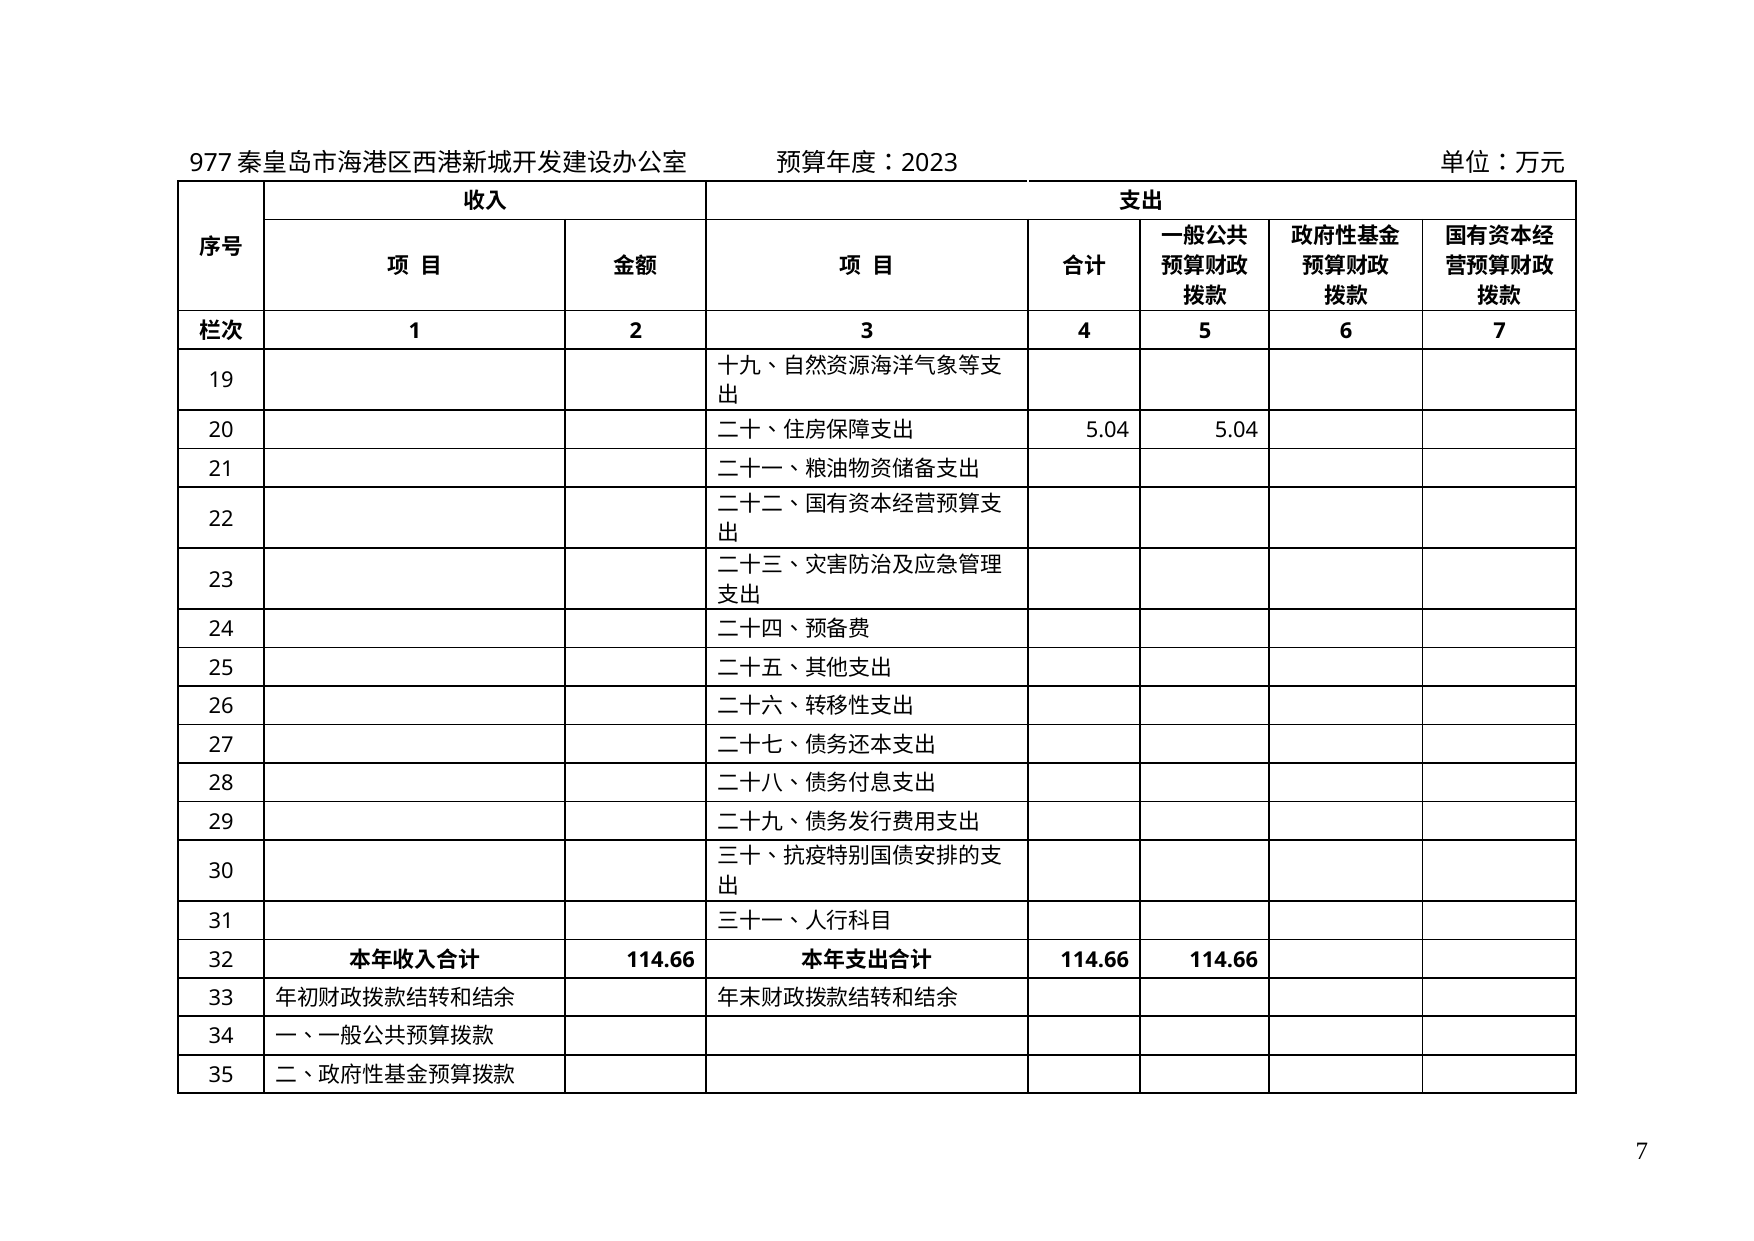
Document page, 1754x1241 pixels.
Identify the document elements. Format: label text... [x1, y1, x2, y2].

table_header 977秦皇岛市海港区西港新城开发建设办公室 [179, 143, 705, 180]
table_cell 21 [179, 449, 263, 486]
table_cell [566, 841, 705, 900]
table_cell [1029, 488, 1139, 547]
table_cell [1029, 648, 1139, 685]
table_cell 栏次 [179, 311, 263, 348]
table_cell 二十四、预备费 [707, 610, 1027, 647]
table_cell 二十三、灾害防治及应急管理支出 [707, 549, 1027, 608]
table_cell [1270, 411, 1422, 448]
table_cell [1141, 802, 1268, 839]
table_cell [1029, 610, 1139, 647]
table_cell 26 [179, 687, 263, 724]
table_cell [265, 764, 564, 801]
table_cell 24 [179, 610, 263, 647]
table_cell [1270, 350, 1422, 409]
table_cell 5.04 [1029, 411, 1139, 448]
table_cell [1029, 350, 1139, 409]
table_cell [1270, 979, 1422, 1015]
table_cell 一般公共预算财政拨款 [1141, 220, 1268, 309]
table_cell [265, 687, 564, 724]
table_cell [1029, 549, 1139, 608]
table_cell [1141, 610, 1268, 647]
table_cell [1423, 764, 1575, 801]
table_cell [1423, 687, 1575, 724]
table_cell [1141, 1056, 1268, 1092]
table_cell [1423, 549, 1575, 608]
table_cell [566, 350, 705, 409]
table_cell [1029, 802, 1139, 839]
table_cell 项 目 [707, 220, 1027, 309]
table_cell [1423, 979, 1575, 1015]
table_cell [566, 411, 705, 448]
table_cell 合计 [1029, 220, 1139, 309]
table_cell [1423, 610, 1575, 647]
table_cell 年末财政拨款结转和结余 [707, 979, 1027, 1015]
table_cell 31 [179, 902, 263, 938]
table_cell [1423, 902, 1575, 938]
table_cell [566, 1056, 705, 1092]
table_cell 5 [1141, 311, 1268, 348]
table_cell [566, 979, 705, 1015]
table_cell [566, 1017, 705, 1054]
table_cell [1423, 1017, 1575, 1054]
table_cell 十九、自然资源海洋气象等支出 [707, 350, 1027, 409]
table_cell 114.66 [566, 940, 705, 977]
table_cell 收入 [265, 182, 705, 219]
table_cell [1141, 350, 1268, 409]
table_cell [265, 411, 564, 448]
table_cell 二十一、粮油物资储备支出 [707, 449, 1027, 486]
table_cell [1423, 350, 1575, 409]
table_cell [1270, 488, 1422, 547]
table_cell [1270, 610, 1422, 647]
table_cell [265, 449, 564, 486]
table_cell [1141, 1017, 1268, 1054]
table_cell [1141, 549, 1268, 608]
table_cell [1029, 902, 1139, 938]
table_cell [1029, 841, 1139, 900]
table_cell 19 [179, 350, 263, 409]
table_cell [566, 648, 705, 685]
table_cell [1270, 940, 1422, 977]
table_cell [1423, 1056, 1575, 1092]
table_cell [707, 1056, 1027, 1092]
table_cell [265, 802, 564, 839]
table_cell 二十二、国有资本经营预算支出 [707, 488, 1027, 547]
table_cell [1423, 449, 1575, 486]
table_cell 32 [179, 940, 263, 977]
table_cell [1270, 549, 1422, 608]
table_cell [1270, 802, 1422, 839]
table_cell 20 [179, 411, 263, 448]
table_cell 政府性基金预算财政 拨款 [1270, 220, 1422, 309]
table_cell [1141, 902, 1268, 938]
table_cell [1270, 648, 1422, 685]
table_cell 本年支出合计 [707, 940, 1027, 977]
table_cell [566, 610, 705, 647]
table_cell [265, 488, 564, 547]
table_cell [1423, 648, 1575, 685]
table_cell [265, 549, 564, 608]
table_cell [1423, 940, 1575, 977]
table_cell [1029, 725, 1139, 762]
table_cell 二十八、债务付息支出 [707, 764, 1027, 801]
table_cell [1141, 449, 1268, 486]
table_cell 二、政府性基金预算拨款 [265, 1056, 564, 1092]
table_cell [1270, 1017, 1422, 1054]
table_cell [1141, 648, 1268, 685]
table_cell [1270, 764, 1422, 801]
table_cell [1423, 802, 1575, 839]
table_cell [1423, 841, 1575, 900]
table_cell [1141, 841, 1268, 900]
table_cell 4 [1029, 311, 1139, 348]
table_cell [1423, 725, 1575, 762]
table_cell 本年收入合计 [265, 940, 564, 977]
table_cell 二十、住房保障支出 [707, 411, 1027, 448]
table_cell 年初财政拨款结转和结余 [265, 979, 564, 1015]
table_cell [1270, 687, 1422, 724]
table_cell 2 [566, 311, 705, 348]
table_cell 项 目 [265, 220, 564, 309]
table_cell 三十、抗疫特别国债安排的支出 [707, 841, 1027, 900]
table_cell 28 [179, 764, 263, 801]
table_cell [1029, 764, 1139, 801]
table_cell 二十七、债务还本支出 [707, 725, 1027, 762]
table_cell [1270, 1056, 1422, 1092]
table_cell [1029, 1056, 1139, 1092]
table_cell [566, 902, 705, 938]
table_cell [265, 610, 564, 647]
table_cell [707, 1017, 1027, 1054]
table_cell 支出 [707, 182, 1575, 219]
table_cell [1029, 1017, 1139, 1054]
table_cell 35 [179, 1056, 263, 1092]
table_cell [566, 725, 705, 762]
table_cell 二十六、转移性支出 [707, 687, 1027, 724]
table_cell [566, 687, 705, 724]
table_cell [566, 764, 705, 801]
table_cell 国有资本经营预算财政拨款 [1423, 220, 1575, 309]
table_cell 二十五、其他支出 [707, 648, 1027, 685]
table_cell 1 [265, 311, 564, 348]
table_cell [1141, 488, 1268, 547]
table_cell 二十九、债务发行费用支出 [707, 802, 1027, 839]
table_cell 一、一般公共预算拨款 [265, 1017, 564, 1054]
table_cell [265, 648, 564, 685]
table_header 预算年度：2023 [707, 143, 1027, 180]
table_cell 114.66 [1029, 940, 1139, 977]
table_cell 34 [179, 1017, 263, 1054]
table_cell 22 [179, 488, 263, 547]
table_cell [566, 488, 705, 547]
table_cell [1141, 687, 1268, 724]
table_cell 25 [179, 648, 263, 685]
table_cell 5.04 [1141, 411, 1268, 448]
table_cell [1423, 488, 1575, 547]
table_cell [265, 841, 564, 900]
table_cell 23 [179, 549, 263, 608]
table_cell [265, 725, 564, 762]
table_cell 3 [707, 311, 1027, 348]
table_cell [1270, 841, 1422, 900]
table_cell [566, 449, 705, 486]
table_cell [1270, 725, 1422, 762]
table_cell [1141, 725, 1268, 762]
table_cell [1029, 979, 1139, 1015]
table_cell 30 [179, 841, 263, 900]
table_cell [1270, 449, 1422, 486]
table_cell [566, 549, 705, 608]
table_cell [1141, 764, 1268, 801]
table_cell 金额 [566, 220, 705, 309]
table_cell [1423, 411, 1575, 448]
table_cell 6 [1270, 311, 1422, 348]
table_cell [566, 802, 705, 839]
table_cell 33 [179, 979, 263, 1015]
table_cell 7 [1423, 311, 1575, 348]
table_cell 27 [179, 725, 263, 762]
table_cell [265, 902, 564, 938]
table_cell 三十一、人行科目 [707, 902, 1027, 938]
table_cell [265, 350, 564, 409]
table_cell 29 [179, 802, 263, 839]
table_cell [1029, 687, 1139, 724]
table_cell 114.66 [1141, 940, 1268, 977]
table_cell 序号 [179, 182, 263, 309]
table_header 单位：万元 [1029, 143, 1575, 180]
table_cell [1141, 979, 1268, 1015]
table_cell [1029, 449, 1139, 486]
table_cell [1270, 902, 1422, 938]
